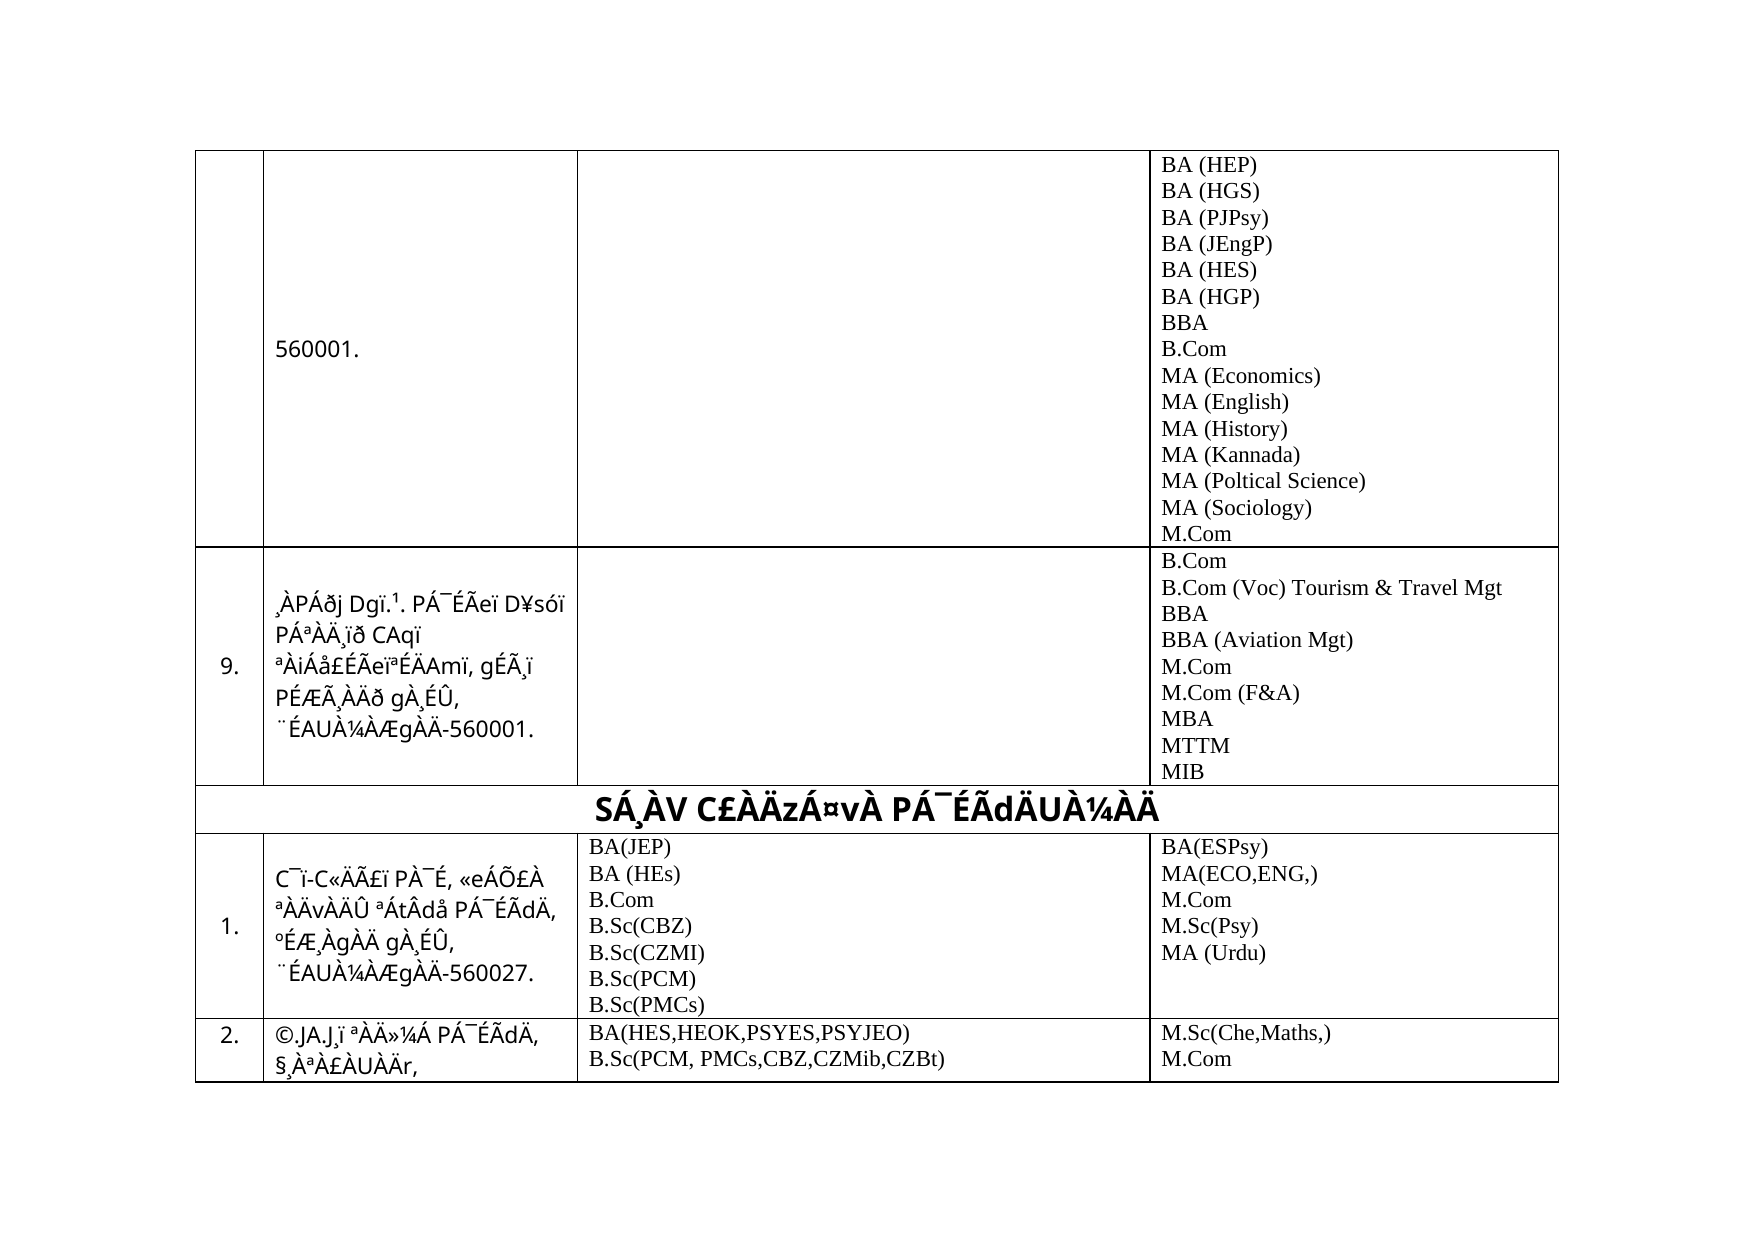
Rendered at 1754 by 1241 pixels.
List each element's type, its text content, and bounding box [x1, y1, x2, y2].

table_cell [264, 1019, 577, 1081]
table_cell C¯ï-C«ÄÃ£ï PÀ¯É, «eÁÕ£À ªÀÄvÀÄÛ ªÁtÂdå PÁ¯ÉÃdÄ, ºÉÆ¸ÀgÀÄ gÀ¸ÉÛ, ¨ÉAUÀ¼ÀÆgÀÄ-560027. [264, 834, 577, 1018]
table_cell 8. [196, 151, 263, 546]
table_cell 2. [196, 1019, 263, 1081]
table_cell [1151, 1019, 1558, 1081]
table_cell BA(JEP) BA (HEs) B.Com B.Sc(CBZ) B.Sc(CZMI) B.Sc(PCM) B.Sc(PMCs) [578, 834, 1149, 1018]
table_cell 9. [196, 548, 263, 784]
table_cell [264, 151, 577, 546]
table_cell B.Com B.Com (Voc) Tourism & Travel Mgt BBA BBA (Aviation Mgt) M.Com M.Com (F&A) MBA MTTM MIB [1151, 548, 1558, 784]
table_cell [1151, 151, 1558, 546]
table_cell [578, 151, 1149, 546]
table_cell BA(ESPsy) MA(ECO,ENG,) M.Com M.Sc(Psy) MA (Urdu) [1151, 834, 1558, 1018]
table_cell ¸ÀPÁðj Dgï.¹. PÁ¯ÉÃeï D¥sóï PÁªÀÄ¸ïð CAqï ªÀiÁå£ÉÃeïªÉÄAmï, gÉÃ¸ï PÉÆÃ¸ÀÄð gÀ¸ÉÛ, ¨ÉAUÀ¼ÀÆgÀÄ-560001. [264, 548, 577, 784]
table_cell SÁ¸ÀV C£ÀÄzÁ¤vÀ PÁ¯ÉÃdÄUÀ¼ÀÄ [196, 786, 1558, 832]
table_cell [578, 548, 1149, 784]
table_cell 1. [196, 834, 263, 1018]
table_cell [578, 1019, 1149, 1081]
